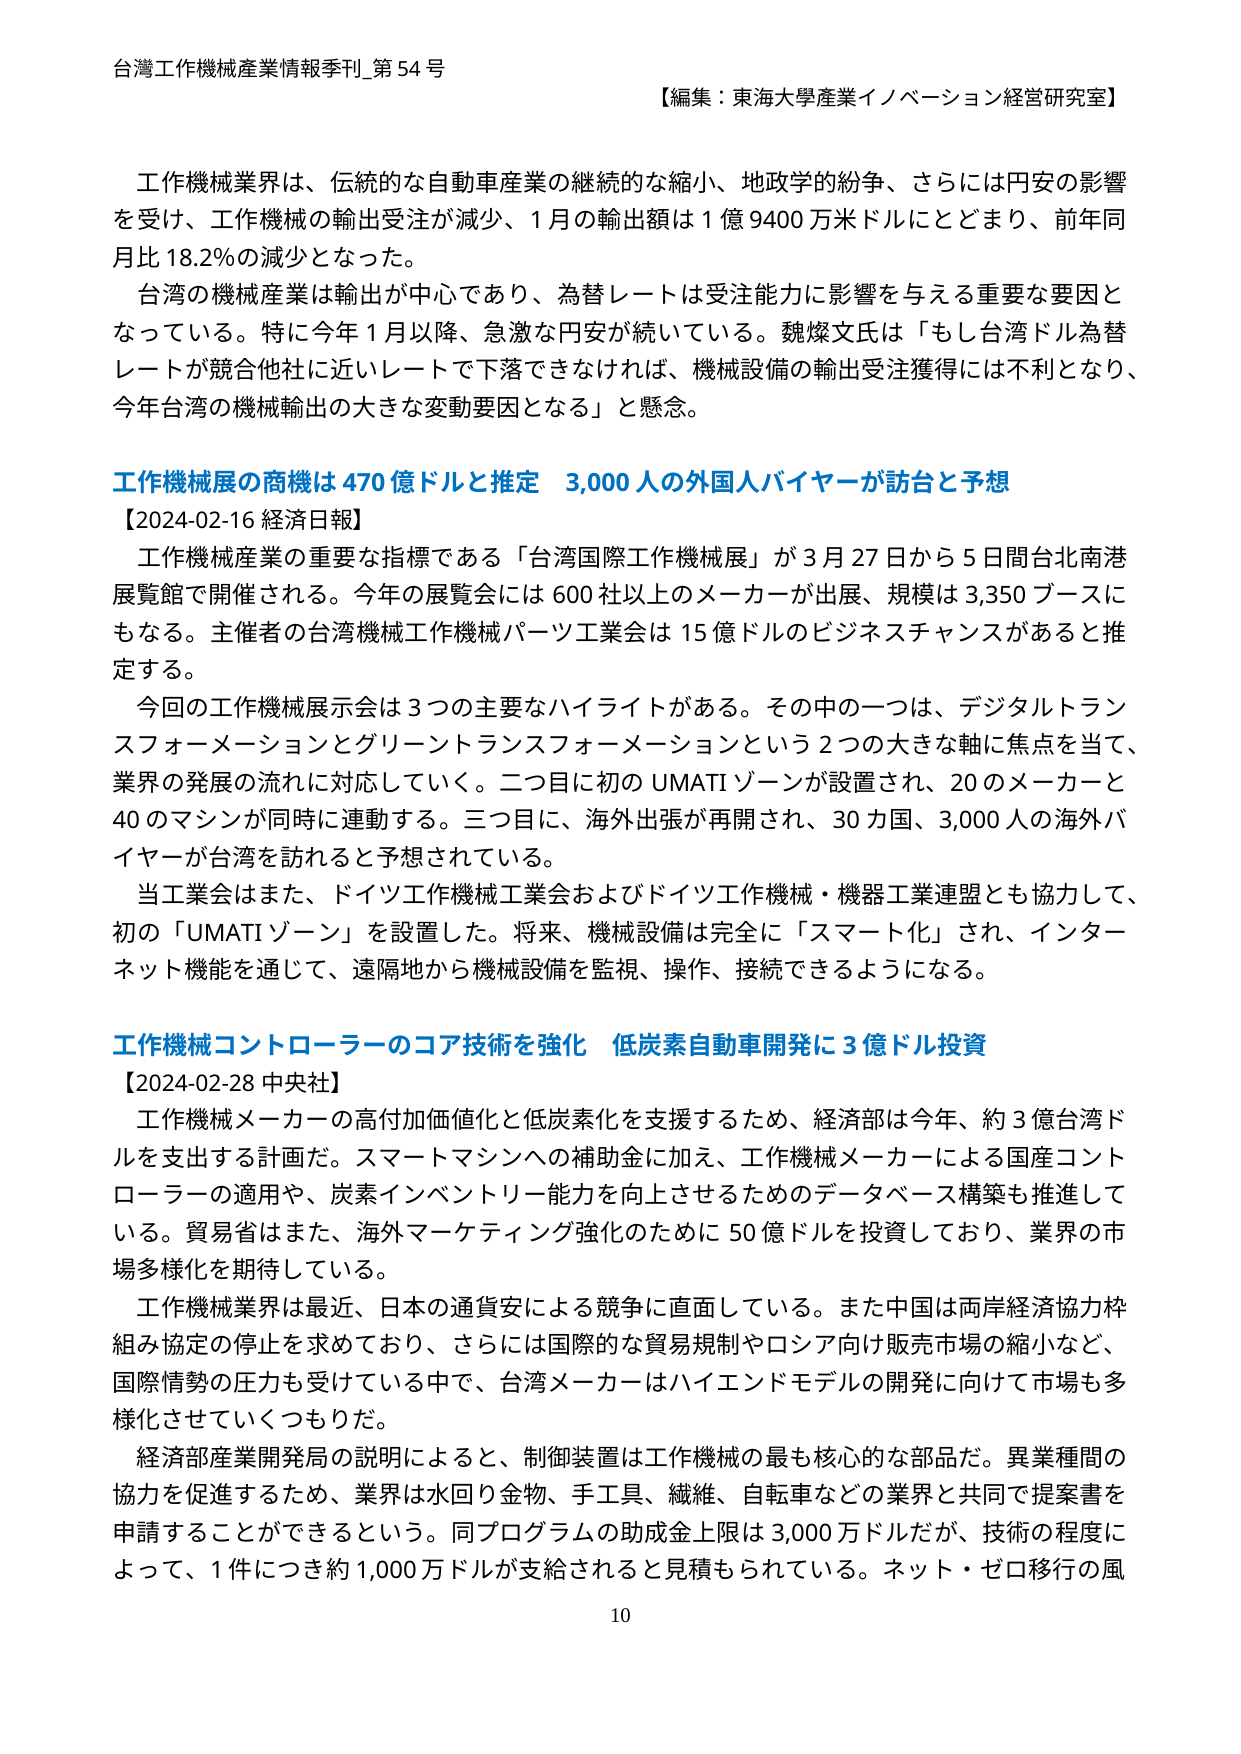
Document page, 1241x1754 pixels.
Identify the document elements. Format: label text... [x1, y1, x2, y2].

text 【2024-02-16 経済日報】 [112, 500, 1128, 537]
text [112, 1437, 1128, 1587]
text 工作機械産業の重要な指標である「台湾国際工作機械展」が3月27日から5日間台北南港展覧館で開催される。今年の展覧会には600社以上のメーカーが出展、規模は3,350ブースにもなる。主催者の台湾機械工作機械パーツ工業会は15億ドルのビジネスチャンスがあると推定する。 [112, 537, 1128, 687]
text 当工業会はまた、ドイツ工作機械工業会およびドイツ工作機械・機器工業連盟とも協力して、初の「UMATIゾーン」を設置した。将来、機械設備は完全に「スマート化」され、インターネット機能を通じて、遠隔地から機械設備を監視、操作、接続できるようになる。 [112, 875, 1128, 987]
text 工作機械コントローラーのコア技術を強化 低炭素自動車開発に3億ドル投資 [112, 1025, 1128, 1062]
text 工作機械業界は、伝統的な自動車産業の継続的な縮小、地政学的紛争、さらには円安の影響を受け、工作機械の輸出受注が減少、1月の輸出額は1億9400万米ドルにとどまり、前年同月比18.2％の減少となった。 [112, 162, 1128, 275]
text 工作機械展の商機は470億ドルと推定 3,000人の外国人バイヤーが訪台と予想 [112, 462, 1128, 500]
text 【2024-02-28 中央社】 [112, 1062, 1128, 1100]
text 台湾の機械産業は輸出が中心であり、為替レートは受注能力に影響を与える重要な要因となっている。特に今年1月以降、急激な円安が続いている。魏燦文氏は「もし台湾ドル為替レートが競合他社に近いレートで下落できなければ、機械設備の輸出受注獲得には不利となり、今年台湾の機械輸出の大きな変動要因となる」と懸念。 [112, 275, 1128, 425]
text 工作機械メーカーの高付加価値化と低炭素化を支援するため、経済部は今年、約3億台湾ドルを支出する計画だ。スマートマシンへの補助金に加え、工作機械メーカーによる国産コントローラーの適用や、炭素インベントリー能力を向上させるためのデータベース構築も推進している。貿易省はまた、海外マーケティング強化のために50億ドルを投資しており、業界の市場多様化を期待している。 [112, 1100, 1128, 1287]
text 工作機械業界は最近、日本の通貨安による競争に直面している。また中国は両岸経済協力枠組み協定の停止を求めており、さらには国際的な貿易規制やロシア向け販売市場の縮小など、国際情勢の圧力も受けている中で、台湾メーカーはハイエンドモデルの開発に向けて市場も多様化させていくつもりだ。 [112, 1287, 1128, 1437]
text 今回の工作機械展示会は3つの主要なハイライトがある。その中の一つは、デジタルトランスフォーメーションとグリーントランスフォーメーションという2つの大きな軸に焦点を当て、業界の発展の流れに対応していく。二つ目に初のUMATIゾーンが設置され、20のメーカーと40のマシンが同時に連動する。三つ目に、海外出張が再開され、30カ国、3,000人の海外バイヤーが台湾を訪れると予想されている。 [112, 687, 1128, 875]
